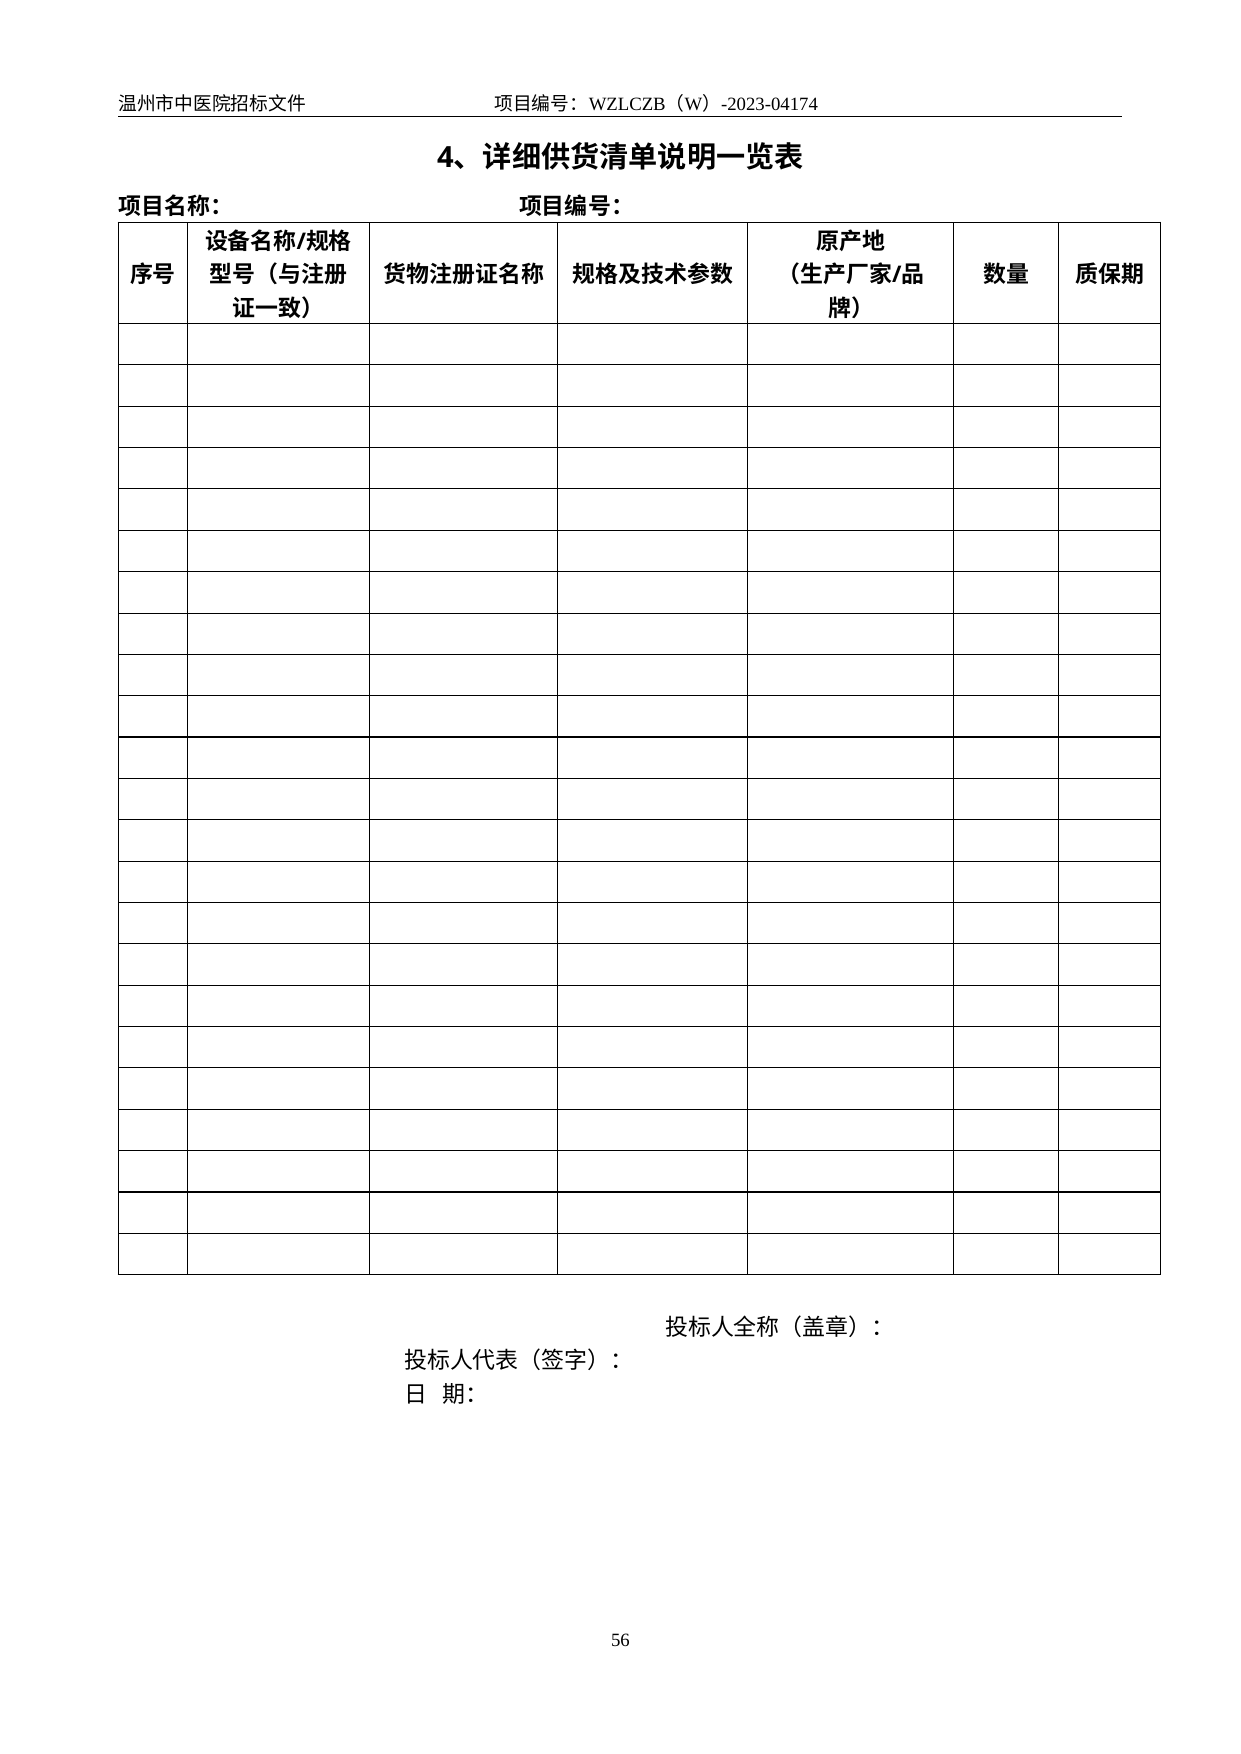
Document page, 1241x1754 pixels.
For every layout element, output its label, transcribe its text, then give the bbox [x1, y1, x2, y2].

table_cell [1059, 489, 1160, 530]
table_cell [119, 614, 187, 654]
table_cell [188, 324, 369, 364]
table_cell [748, 572, 953, 612]
table_cell [954, 489, 1058, 530]
table_cell [188, 489, 369, 530]
table_cell [188, 696, 369, 736]
table_cell [1059, 779, 1160, 819]
table_header 原产地 （生产厂家/品牌） [748, 223, 953, 323]
table_cell [370, 903, 557, 943]
table_cell [370, 655, 557, 695]
table_cell [119, 1110, 187, 1150]
table_cell [188, 655, 369, 695]
table_cell [558, 365, 747, 406]
table_cell [1059, 531, 1160, 571]
table_cell [370, 779, 557, 819]
table_cell [954, 1193, 1058, 1233]
table_cell [1059, 986, 1160, 1026]
table_cell [558, 655, 747, 695]
table_cell [370, 365, 557, 406]
table_cell [1059, 944, 1160, 984]
table_cell [370, 1068, 557, 1109]
table_cell [748, 1027, 953, 1067]
table_cell [1059, 903, 1160, 943]
table_cell [1059, 448, 1160, 488]
table_cell [119, 531, 187, 571]
table_cell [188, 614, 369, 654]
table_cell [954, 1151, 1058, 1191]
table_cell [119, 1151, 187, 1191]
table_cell [119, 738, 187, 778]
table_cell [558, 903, 747, 943]
table_cell [1059, 324, 1160, 364]
table_cell [1059, 1110, 1160, 1150]
table_cell [748, 738, 953, 778]
table_cell [1059, 696, 1160, 736]
table_cell [954, 407, 1058, 447]
table_cell [119, 1068, 187, 1109]
table_cell [370, 944, 557, 984]
table_cell [558, 572, 747, 612]
table_cell [954, 365, 1058, 406]
table_cell [748, 779, 953, 819]
table_cell [370, 738, 557, 778]
table_cell [1059, 1234, 1160, 1274]
table_cell [954, 779, 1058, 819]
table_cell [748, 655, 953, 695]
table_cell [119, 365, 187, 406]
table_cell [748, 1234, 953, 1274]
table_cell [558, 407, 747, 447]
table_cell [119, 1027, 187, 1067]
table_cell [188, 779, 369, 819]
table_cell [558, 986, 747, 1026]
text 项目名称： 项目编号： [118, 188, 1122, 222]
table_cell [558, 738, 747, 778]
table_cell [370, 489, 557, 530]
table_cell [954, 1234, 1058, 1274]
table_cell [188, 903, 369, 943]
table_cell [188, 1234, 369, 1274]
text 日 期： [118, 1375, 1122, 1409]
table_cell [1059, 1151, 1160, 1191]
table_cell [370, 1027, 557, 1067]
table_cell [558, 489, 747, 530]
table_cell [370, 1234, 557, 1274]
table_cell [370, 986, 557, 1026]
table_cell [558, 1193, 747, 1233]
table_cell [748, 614, 953, 654]
table_cell [188, 1027, 369, 1067]
table_cell [558, 1234, 747, 1274]
table_cell [119, 779, 187, 819]
table_cell [748, 489, 953, 530]
table_cell [954, 862, 1058, 902]
table_cell [954, 572, 1058, 612]
table_cell [370, 407, 557, 447]
table_cell [1059, 738, 1160, 778]
table_cell [370, 696, 557, 736]
table_cell [954, 986, 1058, 1026]
table_cell [1059, 820, 1160, 861]
table_cell [954, 614, 1058, 654]
table_cell [188, 1110, 369, 1150]
table_cell [558, 944, 747, 984]
table_cell [119, 448, 187, 488]
table_cell [370, 1110, 557, 1150]
table_cell [954, 696, 1058, 736]
table_cell [954, 903, 1058, 943]
table_header 设备名称/规格型号（与注册证一致） [188, 223, 369, 323]
table_cell [119, 986, 187, 1026]
table_cell [370, 572, 557, 612]
table_cell [188, 944, 369, 984]
table_cell [119, 1193, 187, 1233]
table_cell [370, 862, 557, 902]
table_cell [1059, 407, 1160, 447]
table_cell [558, 696, 747, 736]
table_cell [748, 531, 953, 571]
table_cell [188, 531, 369, 571]
table_cell [748, 1068, 953, 1109]
table_header 质保期 [1059, 223, 1160, 323]
table_cell [558, 862, 747, 902]
table_cell [188, 365, 369, 406]
table_cell [558, 1110, 747, 1150]
table_cell [748, 448, 953, 488]
table_header 数量 [954, 223, 1058, 323]
table_cell [1059, 365, 1160, 406]
table_cell [558, 448, 747, 488]
table_cell [188, 407, 369, 447]
table_cell [119, 407, 187, 447]
table_cell [748, 324, 953, 364]
table_cell [954, 1110, 1058, 1150]
table_cell [1059, 614, 1160, 654]
table_cell [954, 738, 1058, 778]
table_cell [748, 986, 953, 1026]
table_cell [748, 407, 953, 447]
table_cell [370, 324, 557, 364]
table_cell [188, 572, 369, 612]
table_cell [1059, 1068, 1160, 1109]
table_cell [1059, 1027, 1160, 1067]
table_cell [748, 1193, 953, 1233]
table_cell [748, 820, 953, 861]
table_cell [954, 944, 1058, 984]
table_cell [558, 324, 747, 364]
table_cell [188, 862, 369, 902]
table_cell [558, 531, 747, 571]
table_cell [119, 944, 187, 984]
table_cell [748, 1110, 953, 1150]
table_cell [954, 448, 1058, 488]
table_cell [1059, 862, 1160, 902]
table_cell [370, 531, 557, 571]
table_cell [558, 779, 747, 819]
table_header 序号 [119, 223, 187, 323]
table_cell [558, 614, 747, 654]
table_cell [119, 572, 187, 612]
table_cell [370, 1151, 557, 1191]
table_cell [119, 489, 187, 530]
table_header 规格及技术参数 [558, 223, 747, 323]
table_cell [370, 820, 557, 861]
table_cell [748, 1151, 953, 1191]
table_cell [954, 531, 1058, 571]
table_cell [1059, 1193, 1160, 1233]
table_cell [1059, 655, 1160, 695]
table_cell [119, 1234, 187, 1274]
table_cell [748, 365, 953, 406]
table_cell [119, 903, 187, 943]
table_cell [188, 1068, 369, 1109]
table_cell [954, 1027, 1058, 1067]
table_cell [954, 324, 1058, 364]
table_cell [188, 820, 369, 861]
table_cell [119, 820, 187, 861]
table_cell [370, 448, 557, 488]
table_cell [748, 903, 953, 943]
table_cell [748, 944, 953, 984]
text 投标人全称（盖章）： [665, 1308, 1122, 1342]
table_cell [370, 1193, 557, 1233]
text 投标人代表（签字）： [118, 1342, 1122, 1375]
table_cell [558, 820, 747, 861]
table_header 货物注册证名称 [370, 223, 557, 323]
table_cell [1059, 572, 1160, 612]
table_cell [119, 324, 187, 364]
table_cell [119, 862, 187, 902]
table_cell [188, 738, 369, 778]
table_cell [119, 655, 187, 695]
table_cell [954, 1068, 1058, 1109]
table_cell [954, 655, 1058, 695]
table_cell [748, 696, 953, 736]
text 4、详细供货清单说明一览表 [118, 121, 1122, 188]
table_cell [188, 448, 369, 488]
table_cell [748, 862, 953, 902]
table_cell [558, 1027, 747, 1067]
table_cell [188, 1193, 369, 1233]
table_cell [954, 820, 1058, 861]
table_cell [370, 614, 557, 654]
table_cell [188, 986, 369, 1026]
table_cell [188, 1151, 369, 1191]
table_cell [119, 696, 187, 736]
table_cell [558, 1068, 747, 1109]
table_cell [558, 1151, 747, 1191]
